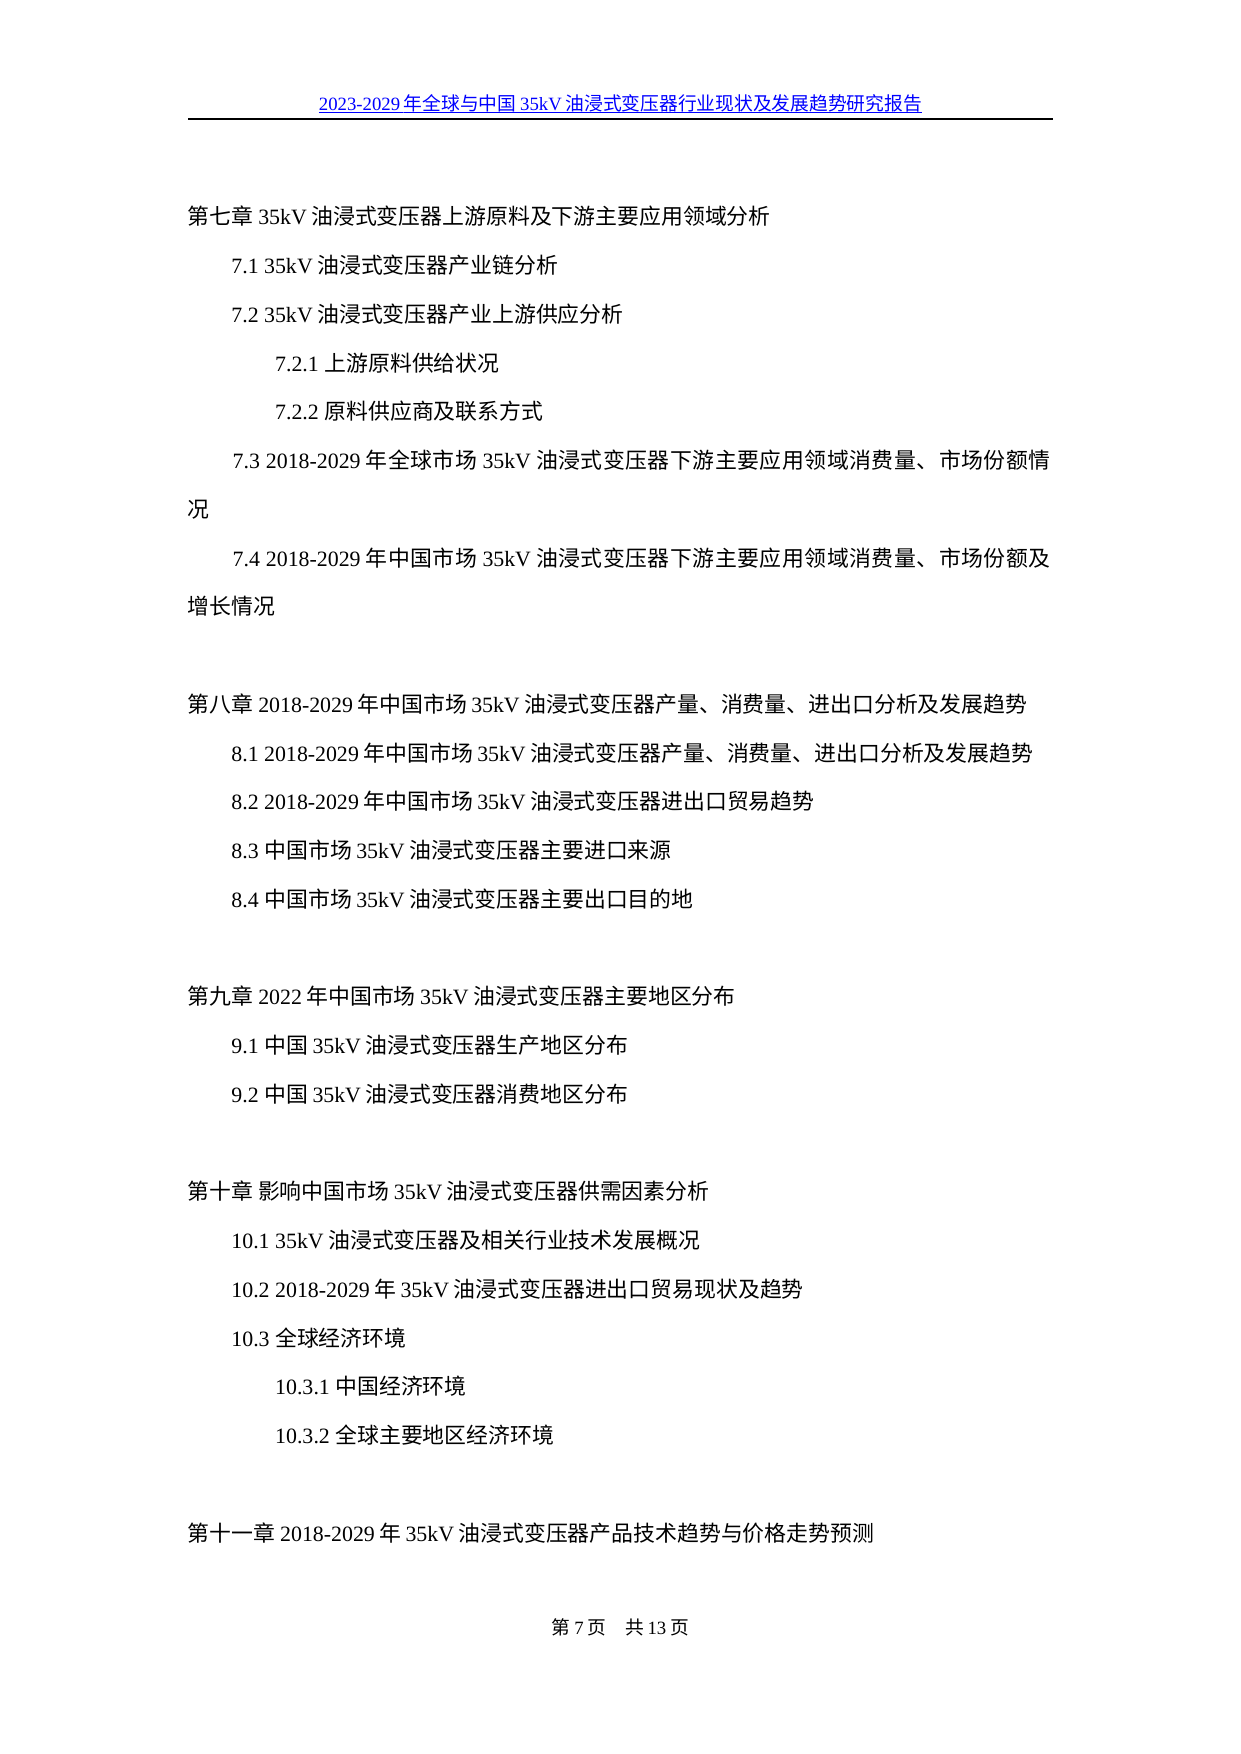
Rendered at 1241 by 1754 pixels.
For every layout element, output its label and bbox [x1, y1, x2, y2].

text [187, 150, 1053, 1548]
